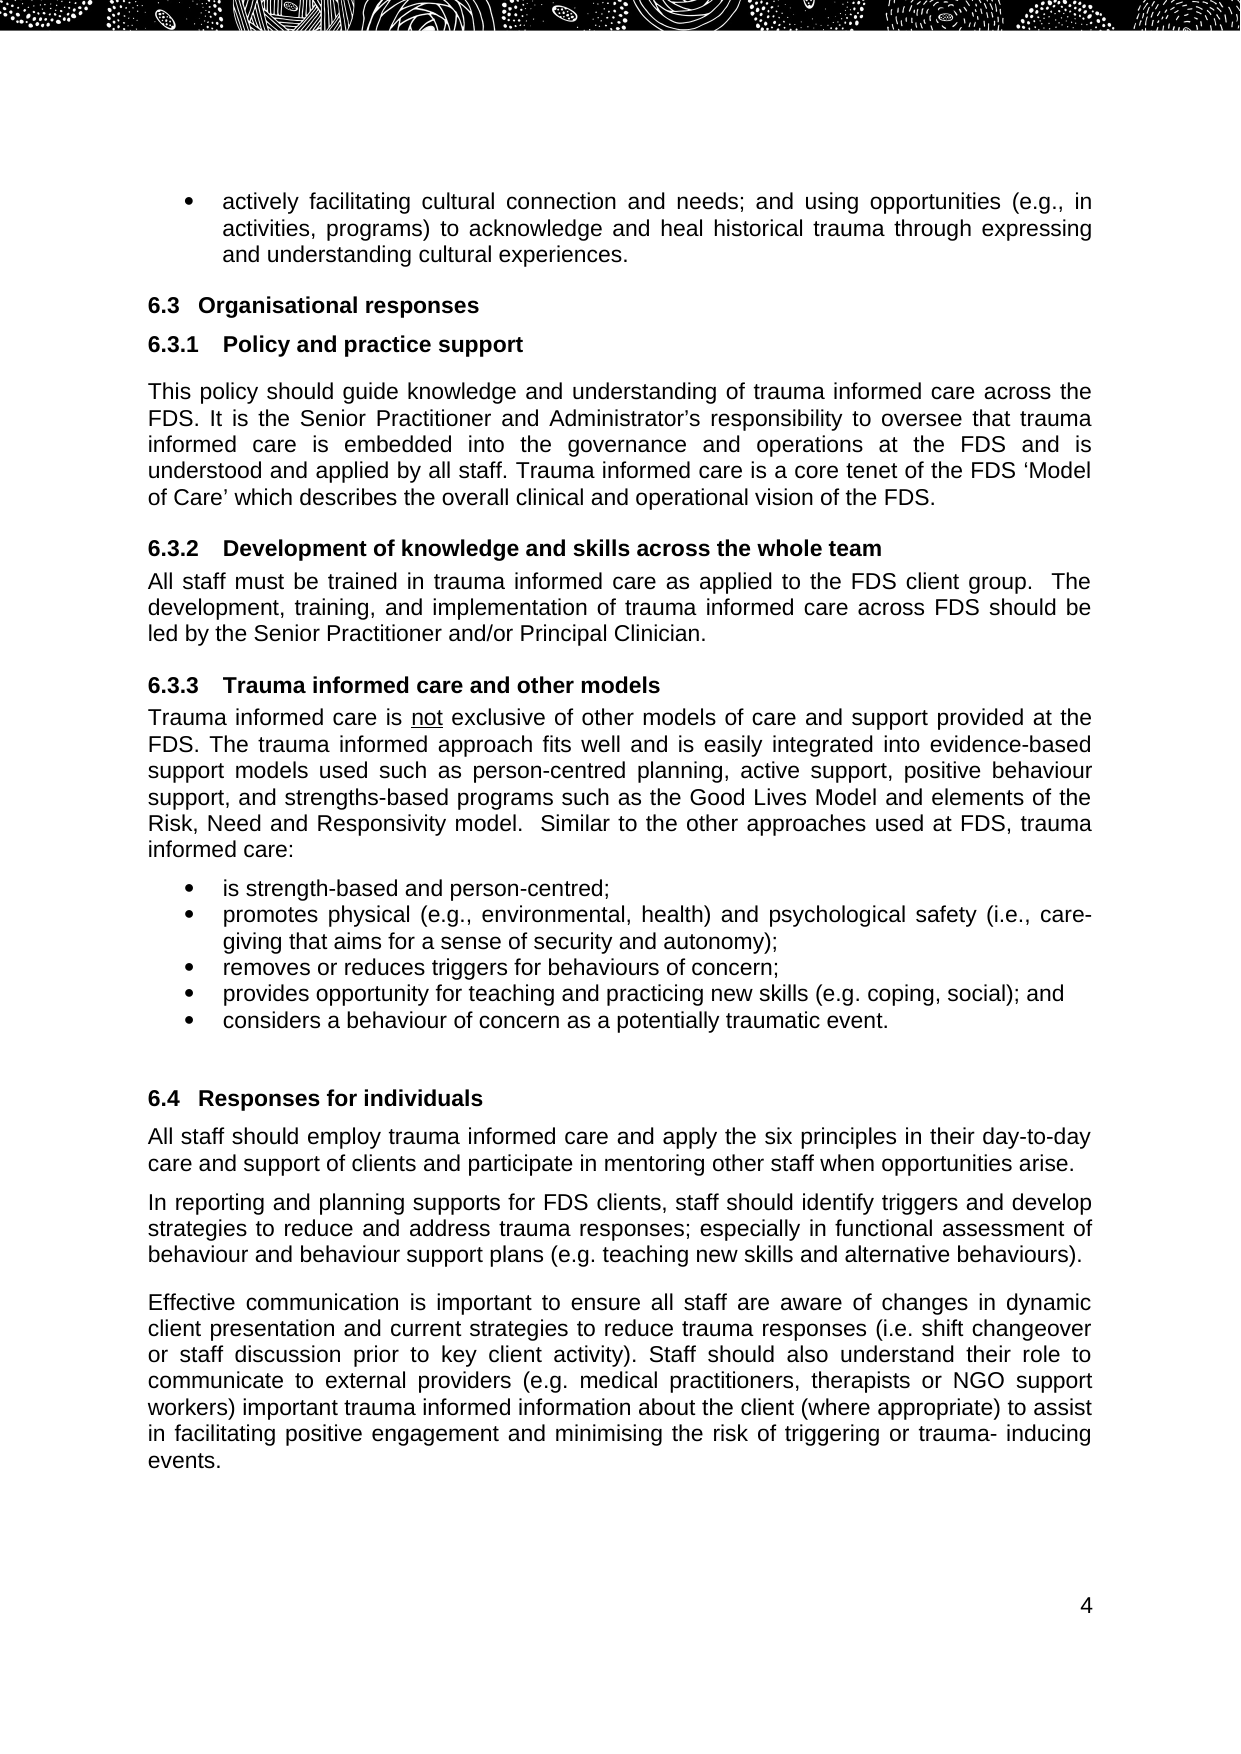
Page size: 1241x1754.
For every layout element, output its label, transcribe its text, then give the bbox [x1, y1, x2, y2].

text All staff should employ trauma informed care and apply the six principles in their day-to-day care and support of clients and participate in mentoring other staff when opportunities arise. [148, 1123, 1093, 1176]
text All staff must be trained in trauma informed care as applied to the FDS client group. The development, training, and implementation of trauma informed care across FDS should be led by the Senior Practitioner and/or Principal Clinician. [148, 568, 1093, 647]
picture [0, 0, 1240, 1754]
text Trauma informed care is not exclusive of other models of care and support provided at the FDS. The trauma informed approach fits well and is easily integrated into evidence-based support models used such as person-centred planning, active support, positive behaviour support, and strengths-based programs such as the Good Lives Model and elements of the Risk, Need and Responsivity model. Similar to the other approaches used at FDS, trauma informed care: [148, 704, 1093, 862]
subtitle Responses for individuals [148, 1084, 1093, 1111]
list Policy and practice support [148, 331, 1093, 357]
list provides opportunity for teaching and practicing new skills (e.g. coping, social); and [185, 980, 1093, 1007]
list considers a behaviour of concern as a potentially traumatic event. [185, 1007, 1093, 1033]
text In reporting and planning supports for FDS clients, staff should identify triggers and develop strategies to reduce and address trauma responses; especially in functional assessment of behaviour and behaviour support plans (e.g. teaching new skills and alternative behaviours). [148, 1188, 1093, 1268]
text Effective communication is important to ensure all staff are aware of changes in dynamic client presentation and current strategies to reduce trauma responses (i.e. shift changeover or staff discussion prior to key client activity). Staff should also understand their role to communicate to external providers (e.g. medical practitioners, therapists or NGO support workers) important trauma informed information about the client (where appropriate) to assist in facilitating positive engagement and minimising the risk of triggering or trauma- inducing events. [148, 1288, 1093, 1473]
text This policy should guide knowledge and understanding of trauma informed care across the FDS. It is the Senior Practitioner and Administrator’s responsibility to oversee that trauma informed care is embedded into the governance and operations at the FDS and is understood and applied by all staff. Trauma informed care is a core tenet of the FDS ‘Model of Care’ which describes the overall clinical and operational vision of the FDS. [148, 378, 1093, 510]
subtitle Development of knowledge and skills across the whole team [148, 535, 1093, 561]
subtitle Trauma informed care and other models [148, 672, 1093, 698]
list promotes physical (e.g., environmental, health) and psychological safety (i.e., care-giving that aims for a sense of security and autonomy); [185, 901, 1093, 954]
subtitle Organisational responses [148, 292, 1093, 319]
list actively facilitating cultural connection and needs; and using opportunities (e.g., in activities, programs) to acknowledge and heal historical trauma through expressing and understanding cultural experiences. [185, 188, 1093, 267]
list is strength-based and person-centred; [185, 875, 1093, 901]
list removes or reduces triggers for behaviours of concern; [185, 954, 1093, 980]
